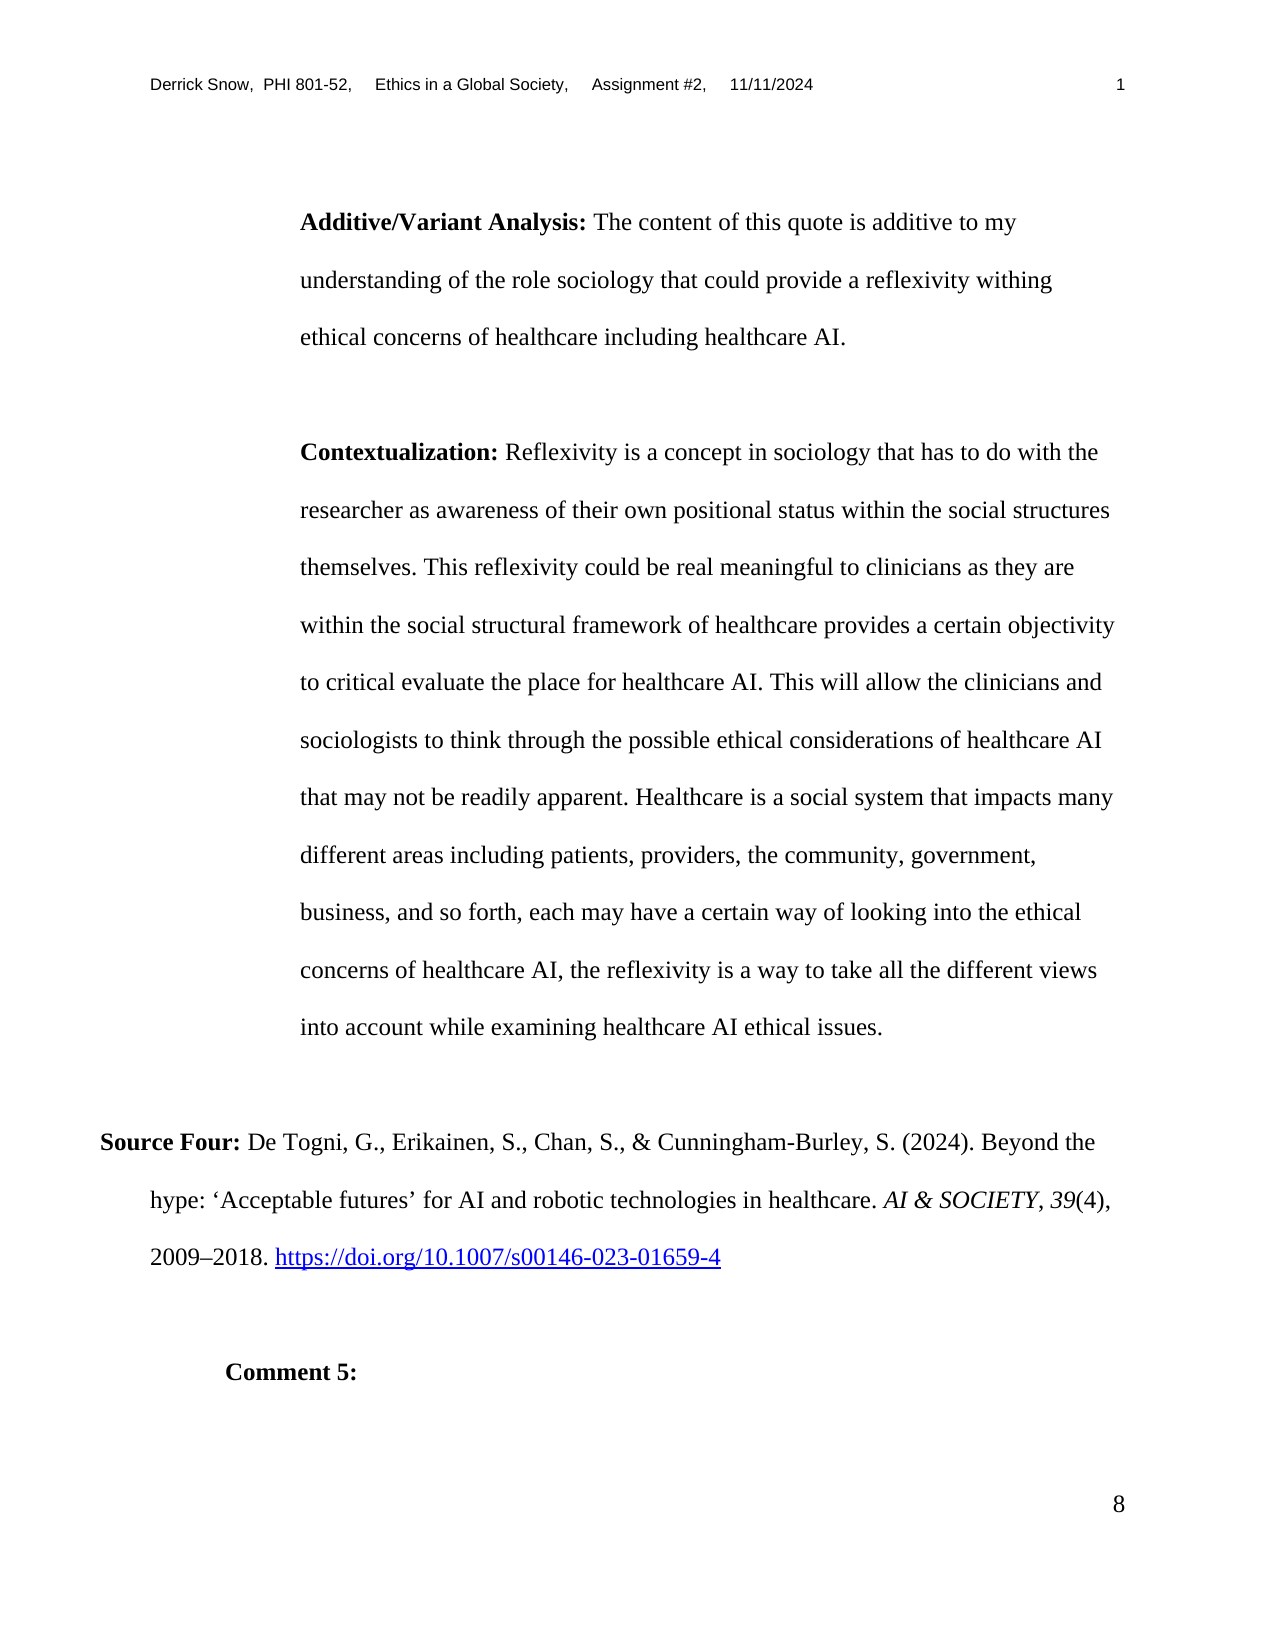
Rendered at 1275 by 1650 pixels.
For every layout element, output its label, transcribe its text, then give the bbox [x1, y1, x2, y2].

text Comment 5: [225, 1357, 1125, 1386]
text Source Four: De Togni, G., Erikainen, S., Chan, S., & Cunningham-Burley, S. (2024). Beyond the hype: ‘Acceptable futures’ for AI and robotic technologies in healthcare. AI & SOCIETY, 39(4), 2009–2018. https://doi.org/10.1007/s00146-023-01659-4 [100, 1127, 1125, 1271]
text Additive/Variant Analysis: The content of this quote is additive to my understanding of the role sociology that could provide a reflexivity withing ethical concerns of healthcare including healthcare AI. [300, 207, 1125, 351]
text Contextualization: Reflexivity is a concept in sociology that has to do with the researcher as awareness of their own positional status within the social structures themselves. This reflexivity could be real meaningful to clinicians as they are within the social structural framework of healthcare provides a certain objectivity to critical evaluate the place for healthcare AI. This will allow the clinicians and sociologists to think through the possible ethical considerations of healthcare AI that may not be readily apparent. Healthcare is a social system that impacts many different areas including patients, providers, the community, government, business, and so forth, each may have a certain way of looking into the ethical concerns of healthcare AI, the reflexivity is a way to take all the different views into account while examining healthcare AI ethical issues. [300, 437, 1125, 1041]
